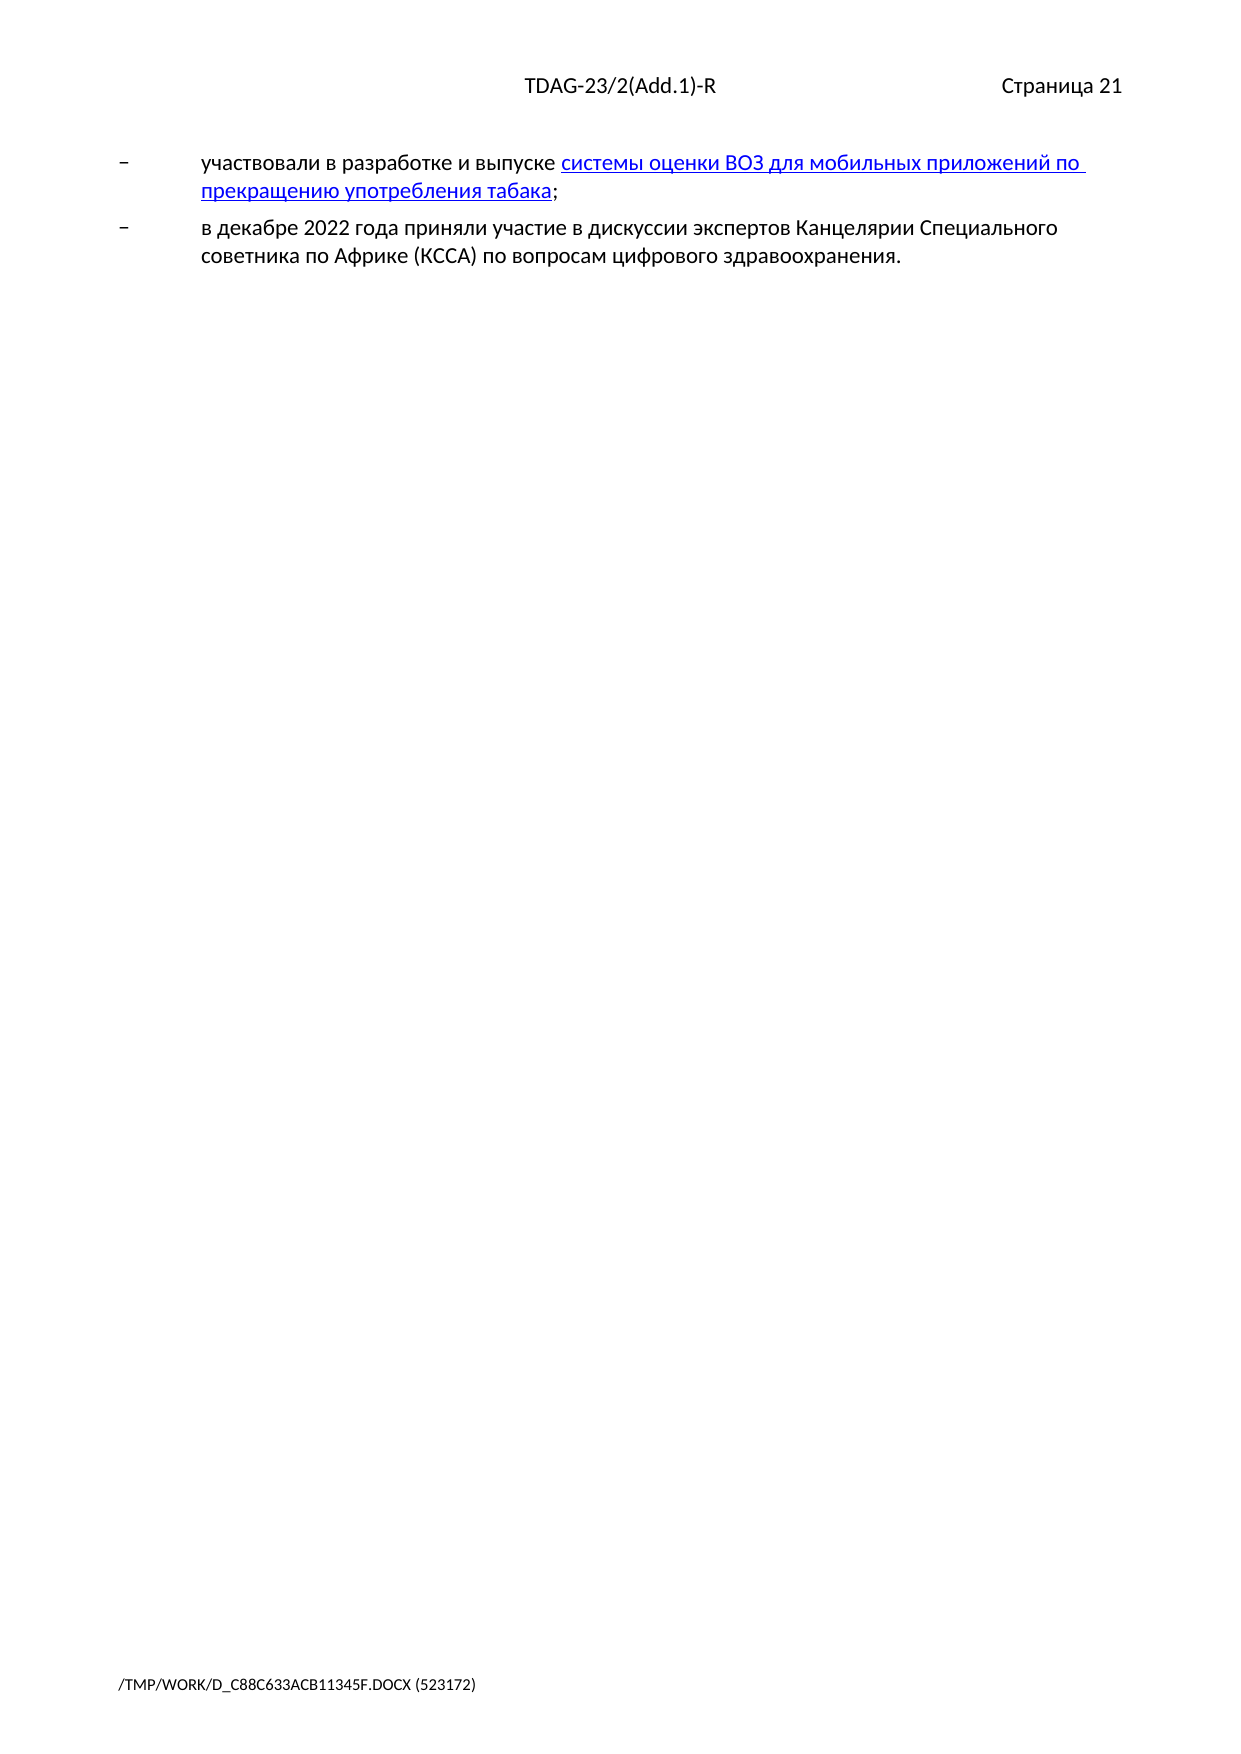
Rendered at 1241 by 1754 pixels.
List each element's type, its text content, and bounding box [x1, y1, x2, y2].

text − участвовали в разработке и выпуске системы оценки ВОЗ для мобильных приложений по прекращению употребления табака; [118, 148, 1122, 204]
text − в декабре 2022 года приняли участие в дискуссии экспертов Канцелярии Специального советника по Африке (КССА) по вопросам цифрового здравоохранения. [118, 213, 1122, 269]
